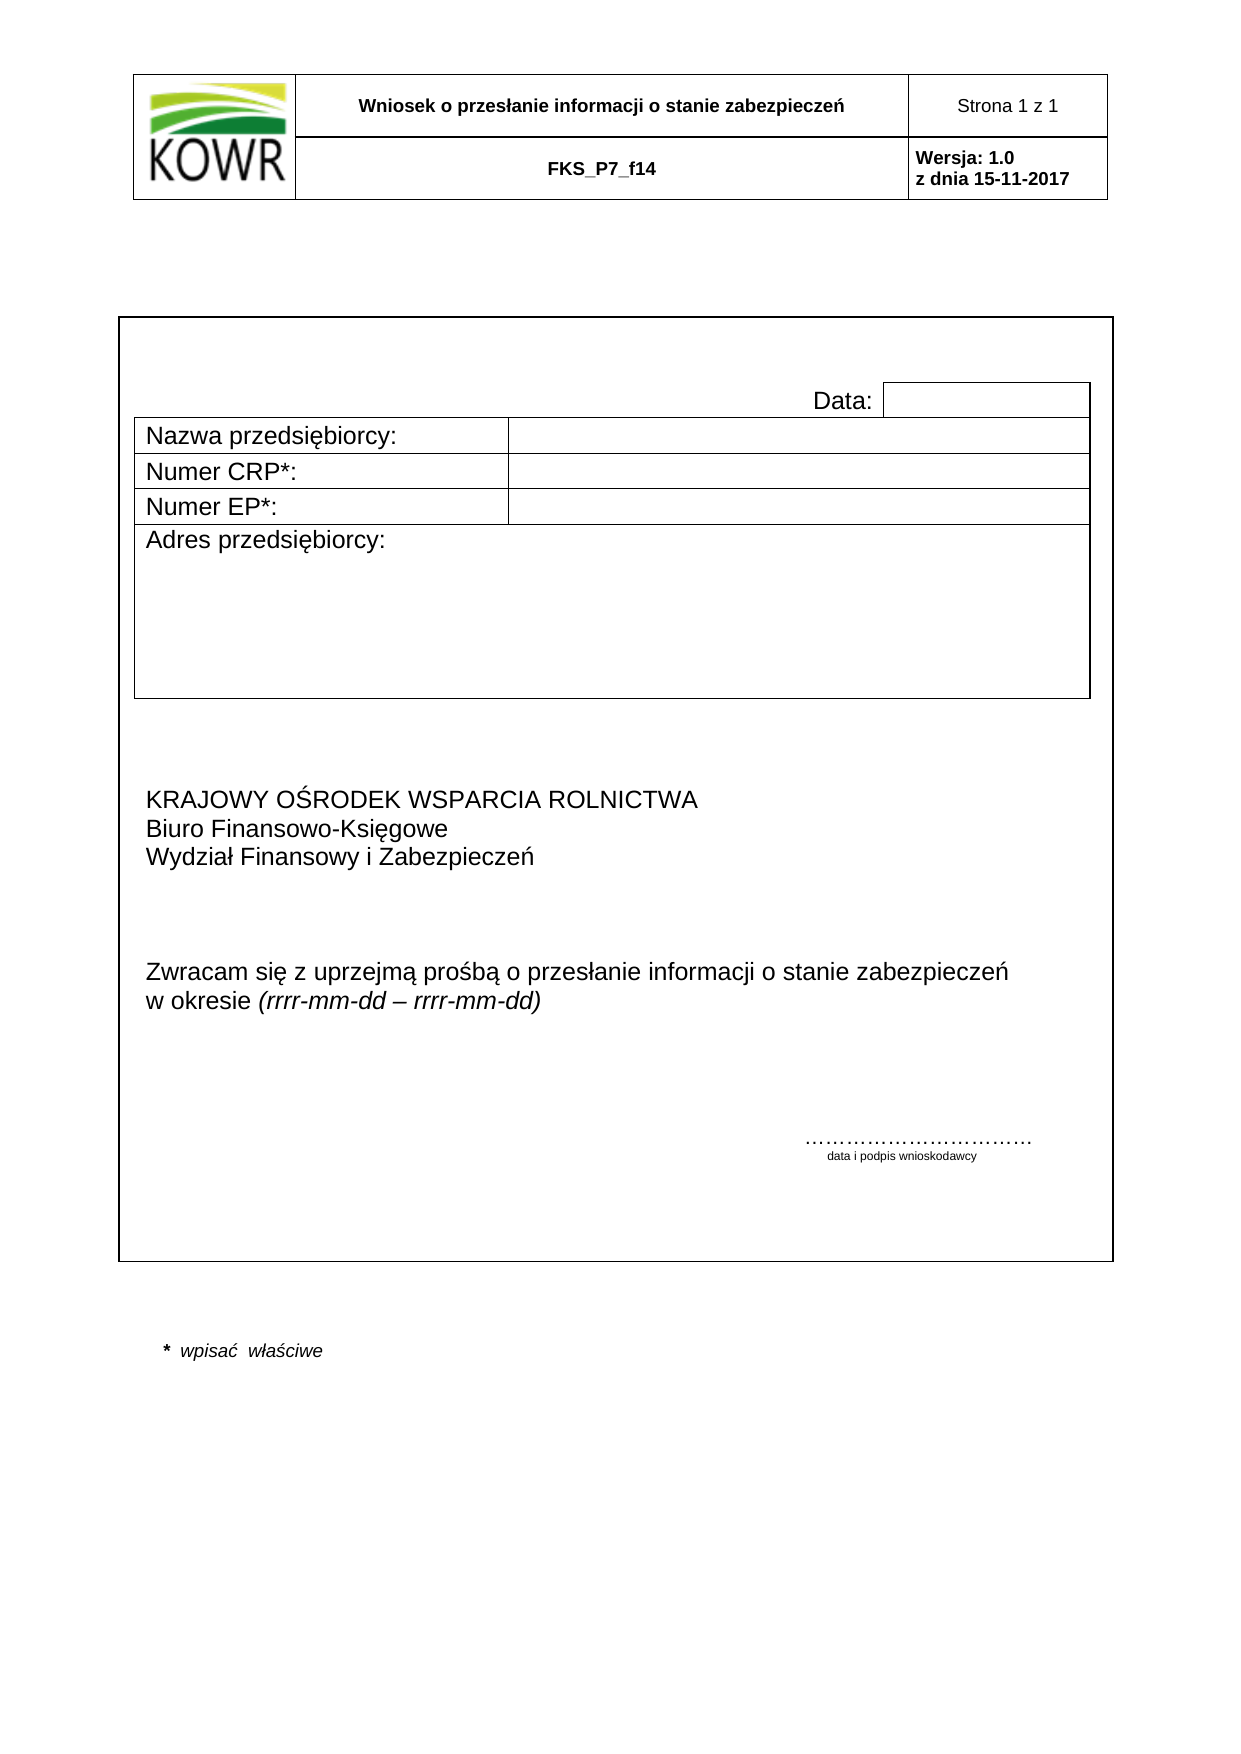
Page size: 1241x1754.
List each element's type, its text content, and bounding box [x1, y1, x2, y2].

text * wpisać właściwe [162, 1340, 1196, 1362]
picture [140, 75, 296, 190]
